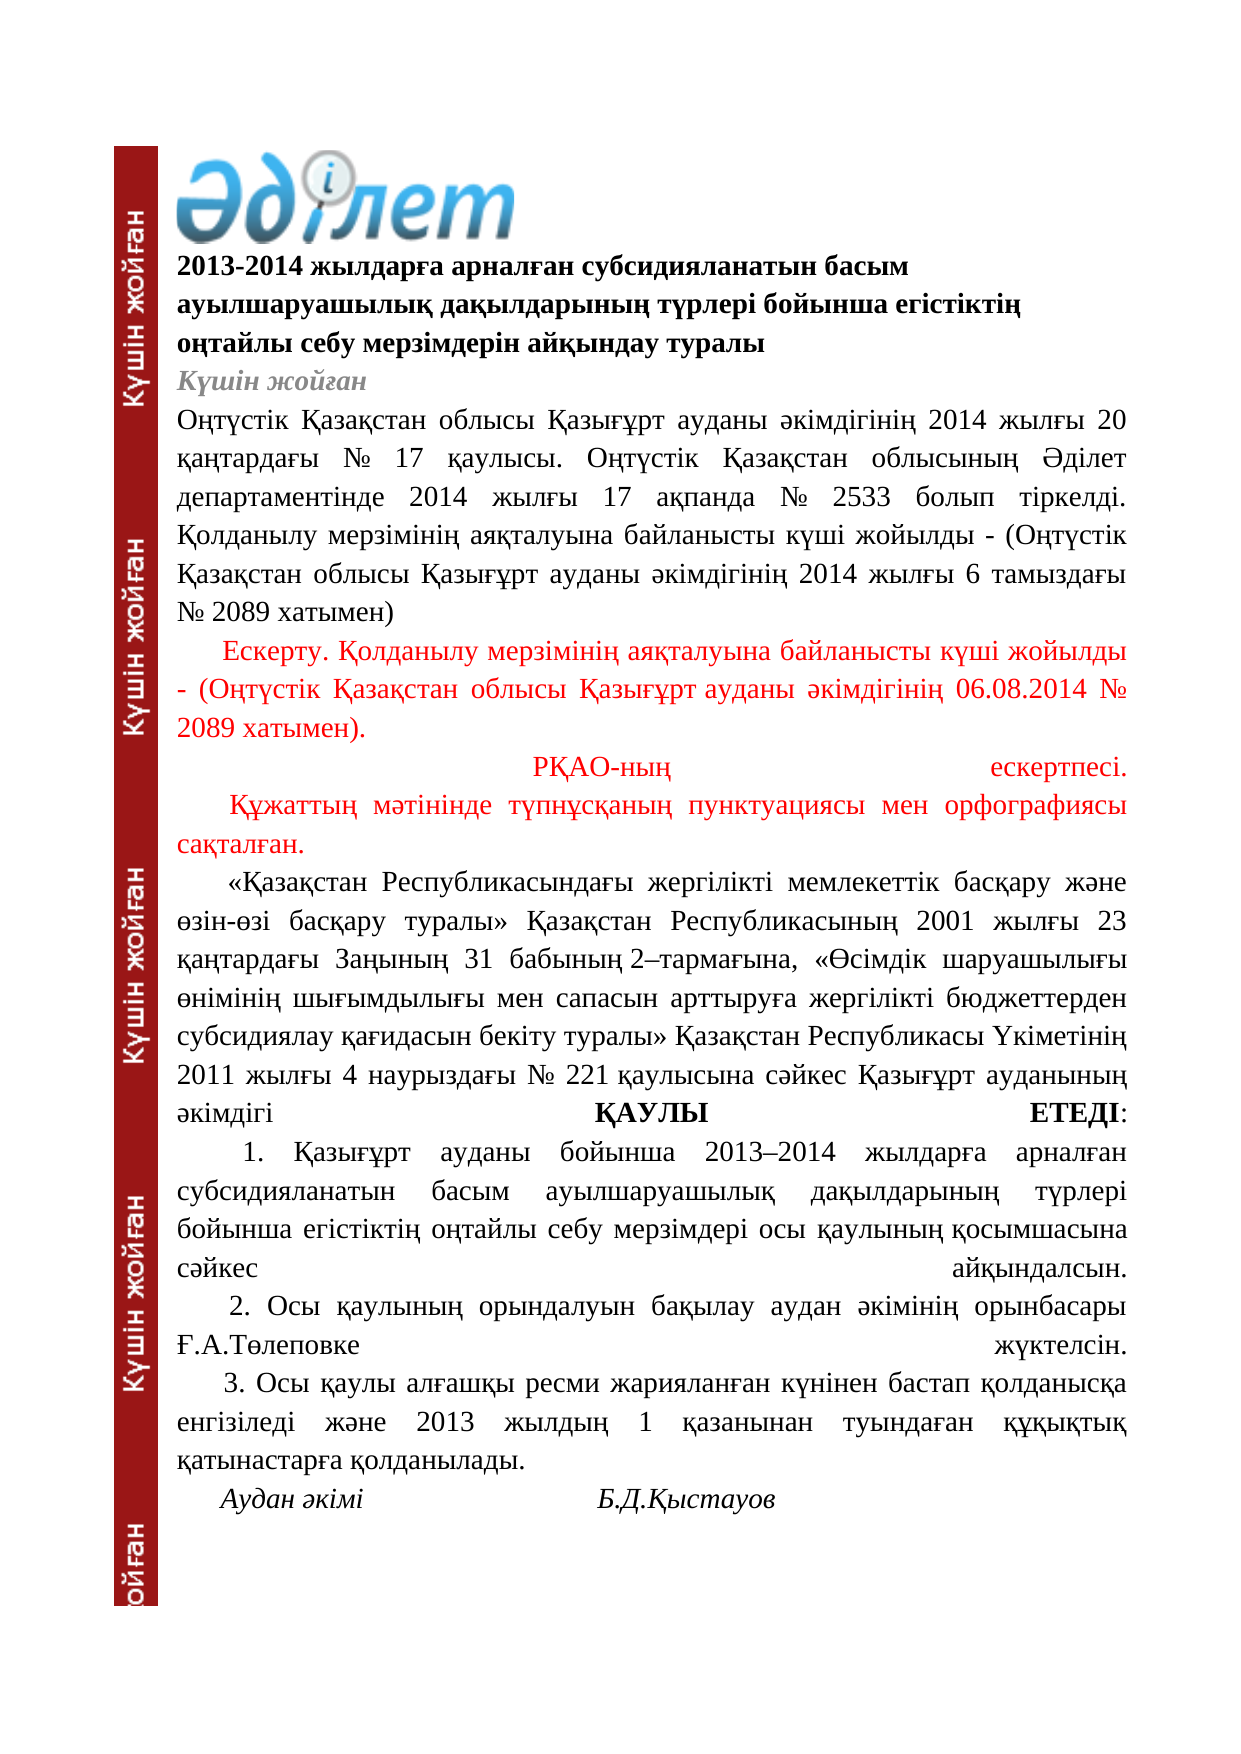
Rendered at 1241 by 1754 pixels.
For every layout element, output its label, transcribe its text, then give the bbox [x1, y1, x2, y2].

text Ескерту. Қолданылу мерзімінің аяқталуына байланысты күші жойылды - (Оңтүстік Қазақстан облысы Қазығұрт ауданы әкімдігінің 06.08.2014 № 2089 хатымен). [112, 633, 1128, 744]
picture [114, 744, 158, 749]
text РҚАО-ның ескертпесі. Құжаттың мәтінінде түпнұсқаның пунктуациясы мен орфографиясы сақталған. [112, 749, 1128, 859]
text Оңтүстік Қазақстан облысы Қазығұрт ауданы әкімдігінің 2014 жылғы 20 қаңтардағы № 17 қаулысы. Оңтүстік Қазақстан облысының Әділет департаментінде 2014 жылғы 17 ақпанда № 2533 болып тіркелді. Қолданылу мерзімінің аяқталуына байланысты күші жойылды - (Оңтүстік Қазақстан облысы Қазығұрт ауданы әкімдігінің 2014 жылғы 6 тамыздағы № 2089 хатымен) [112, 402, 1128, 628]
picture [176, 150, 515, 244]
text Аудан әкімі Б.Д.Қыстауов [112, 1481, 1128, 1514]
picture [114, 397, 158, 402]
picture [114, 859, 158, 864]
picture [114, 1476, 158, 1481]
picture [114, 146, 158, 248]
picture [114, 628, 158, 633]
text 2013-2014 жылдарға арналған субсидияланатын басым ауылшаруашылық дақылдарының түрлері бойынша егістіктің оңтайлы себу мерзімдерін айқындау туралы [112, 248, 1128, 358]
picture [114, 1514, 158, 1606]
text «Қазақстан Республикасындағы жергiлiктi мемлекеттiк басқару және өзiн-өзi басқару туралы» Қазақстан Республикасының 2001 жылғы 23 қаңтардағы Заңының 31 бабының 2–тармағына, «Өсiмдiк шаруашылығы өнiмiнiң шығымдылығы мен сапасын арттыруға жергiлiктi бюджеттерден субсидиялау қағидасын бекіту туралы» Қазақстан Республикасы Үкiметiнiң 2011 жылғы 4 наурыздағы № 221 қаулысына сәйкес Қазығұрт ауданының әкiмдiгi ҚАУЛЫ ЕТЕДI: 1. Қазығұрт ауданы бойынша 2013–2014 жылдарға арналған субсидияланатын басым ауылшаруашылық дақылдарының түрлерi бойынша егiстiктің оңтайлы себу мерзiмдерi осы қаулының қосымшасына сәйкес айқындалсын. 2. Осы қаулының орындалуын бақылау аудан әкiмiнiң орынбасары Ғ.А.Төлеповке жүктелсiн. 3. Осы қаулы алғашқы ресми жарияланған күнінен бастап қолданысқа енгiзiледi және 2013 жылдың 1 қазанынан туындаған құқықтық қатынастарға қолданылады. [112, 864, 1128, 1476]
text Күшін жойған [112, 363, 1128, 397]
picture [114, 358, 158, 363]
